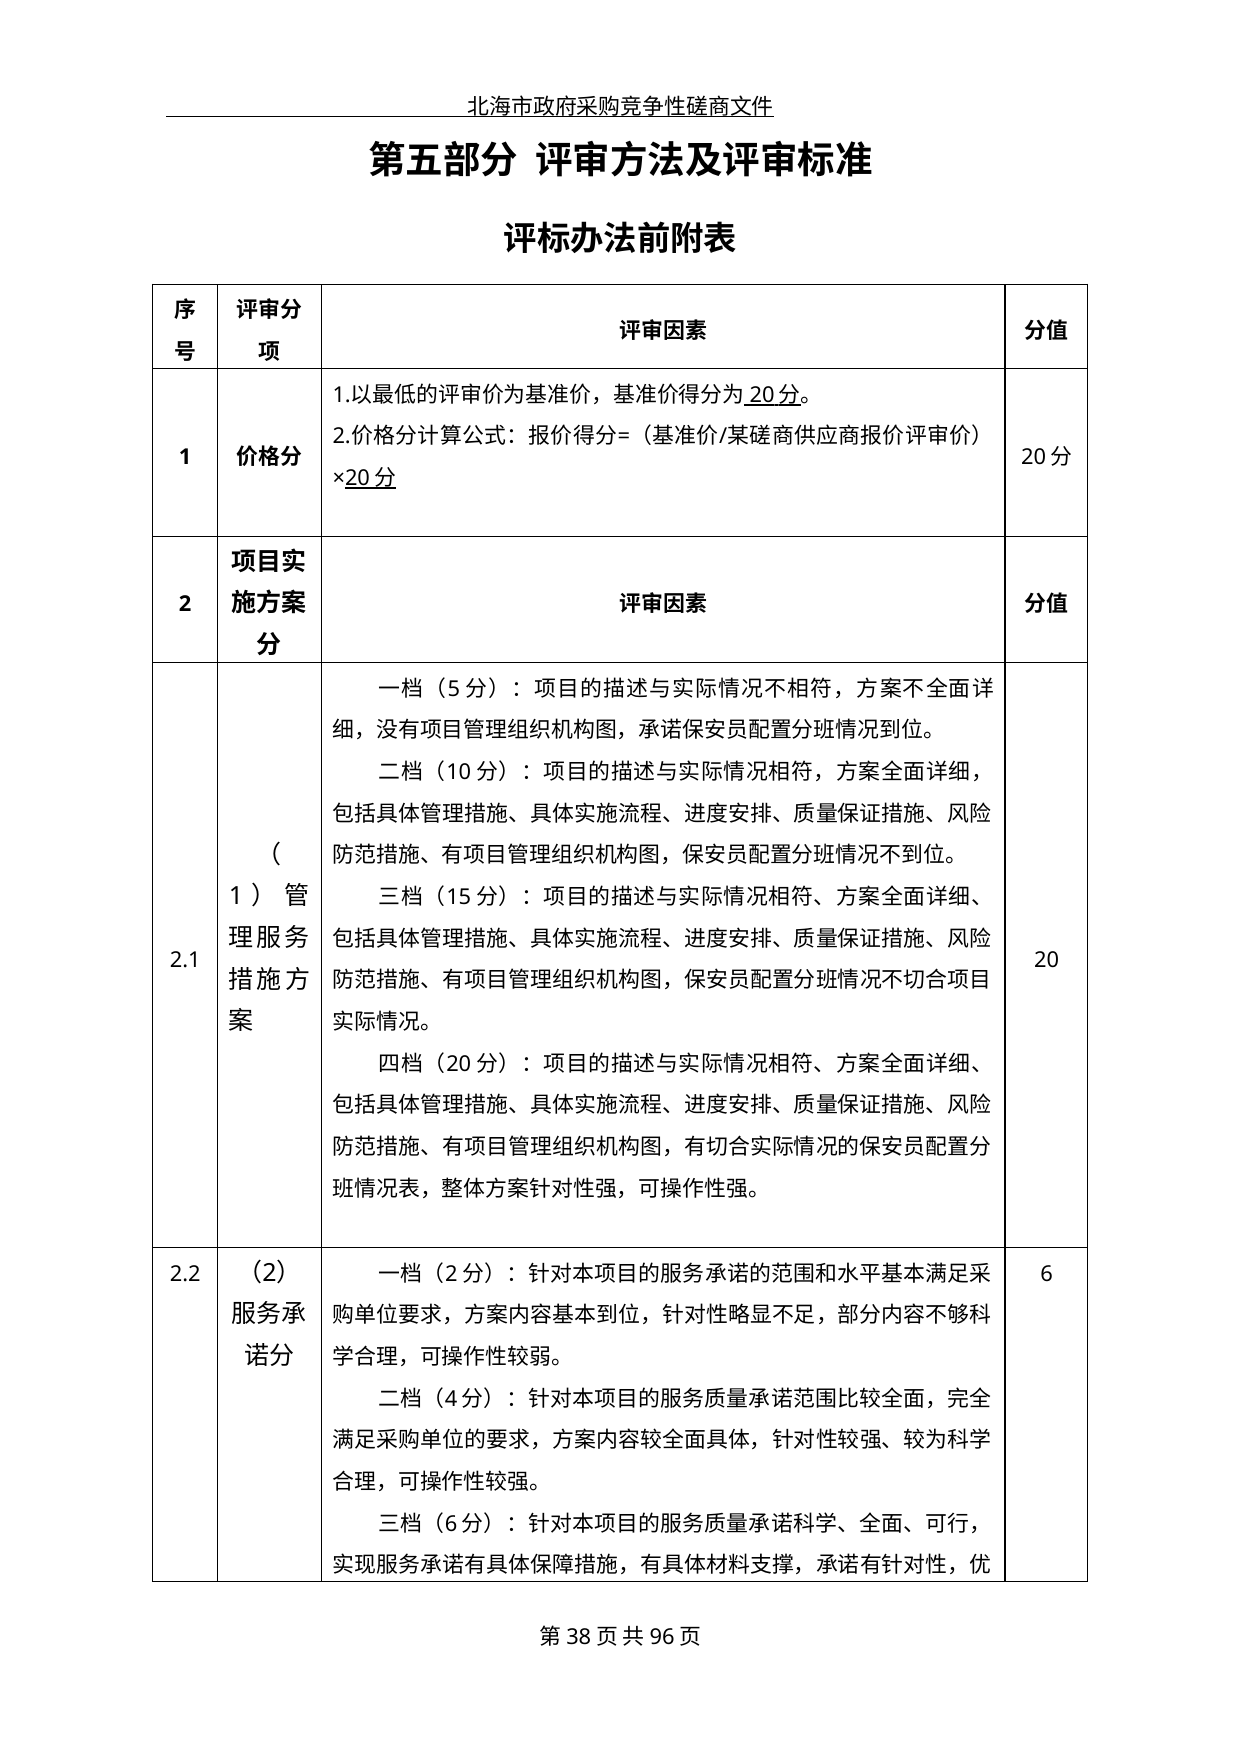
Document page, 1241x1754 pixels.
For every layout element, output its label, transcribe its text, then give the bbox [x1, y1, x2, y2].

table_cell 评审因素 [322, 537, 1004, 662]
text 评标办法前附表 [148, 211, 1092, 259]
table_header 评审因素 [322, 285, 1004, 368]
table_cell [322, 1248, 1004, 1581]
table_header 评审分项 [218, 285, 321, 368]
table_cell 20分 [1006, 369, 1087, 536]
table_header 分值 [1006, 285, 1087, 368]
table_cell 2.1 [153, 663, 217, 1247]
text 第五部分 评审方法及评审标准 [148, 130, 1092, 184]
table_cell 1.以最低的评审价为基准价，基准价得分为 20分。 2.价格分计算公式：报价得分=（基准价/某磋商供应商报价评审价）×20分 [322, 369, 1004, 536]
table_cell 项目实施方案分 [218, 537, 321, 662]
table_cell 分值 [1006, 537, 1087, 662]
table_cell 价格分 [218, 369, 321, 536]
table_header 序号 [153, 285, 217, 368]
table_cell （2）服务承诺分 [218, 1248, 321, 1581]
table_cell 2.2 [153, 1248, 217, 1581]
table_cell 2 [153, 537, 217, 662]
table_cell 一档（5分）：项目的描述与实际情况不相符，方案不全面详细，没有项目管理组织机构图，承诺保安员配置分班情况到位。 二档（10分）：项目的描述与实际情况相符，方案全面详细，包括具体管理措施、具体实施流程、进度安排、质量保证措施、风险防范措施、有项目管理组织机构图，保安员配置分班情况不到位。 三档（15分）：项目的描述与实际情况相符、方案全面详细、包括具体管理措施、具体实施流程、进度安排、质量保证措施、风险防范措施、有项目管理组织机构图，保安员配置分班情况不切合项目实际情况。 四档（20分）：项目的描述与实际情况相符、方案全面详细、包括具体管理措施、具体实施流程、进度安排、质量保证措施、风险防范措施、有项目管理组织机构图，有切合实际情况的保安员配置分班情况表，整体方案针对性强，可操作性强。 [322, 663, 1004, 1247]
table_cell 20 [1006, 663, 1087, 1247]
table_cell 1 [153, 369, 217, 536]
table_cell （1）管理服务措施方案 [218, 663, 321, 1247]
table_cell 6 [1006, 1248, 1087, 1581]
